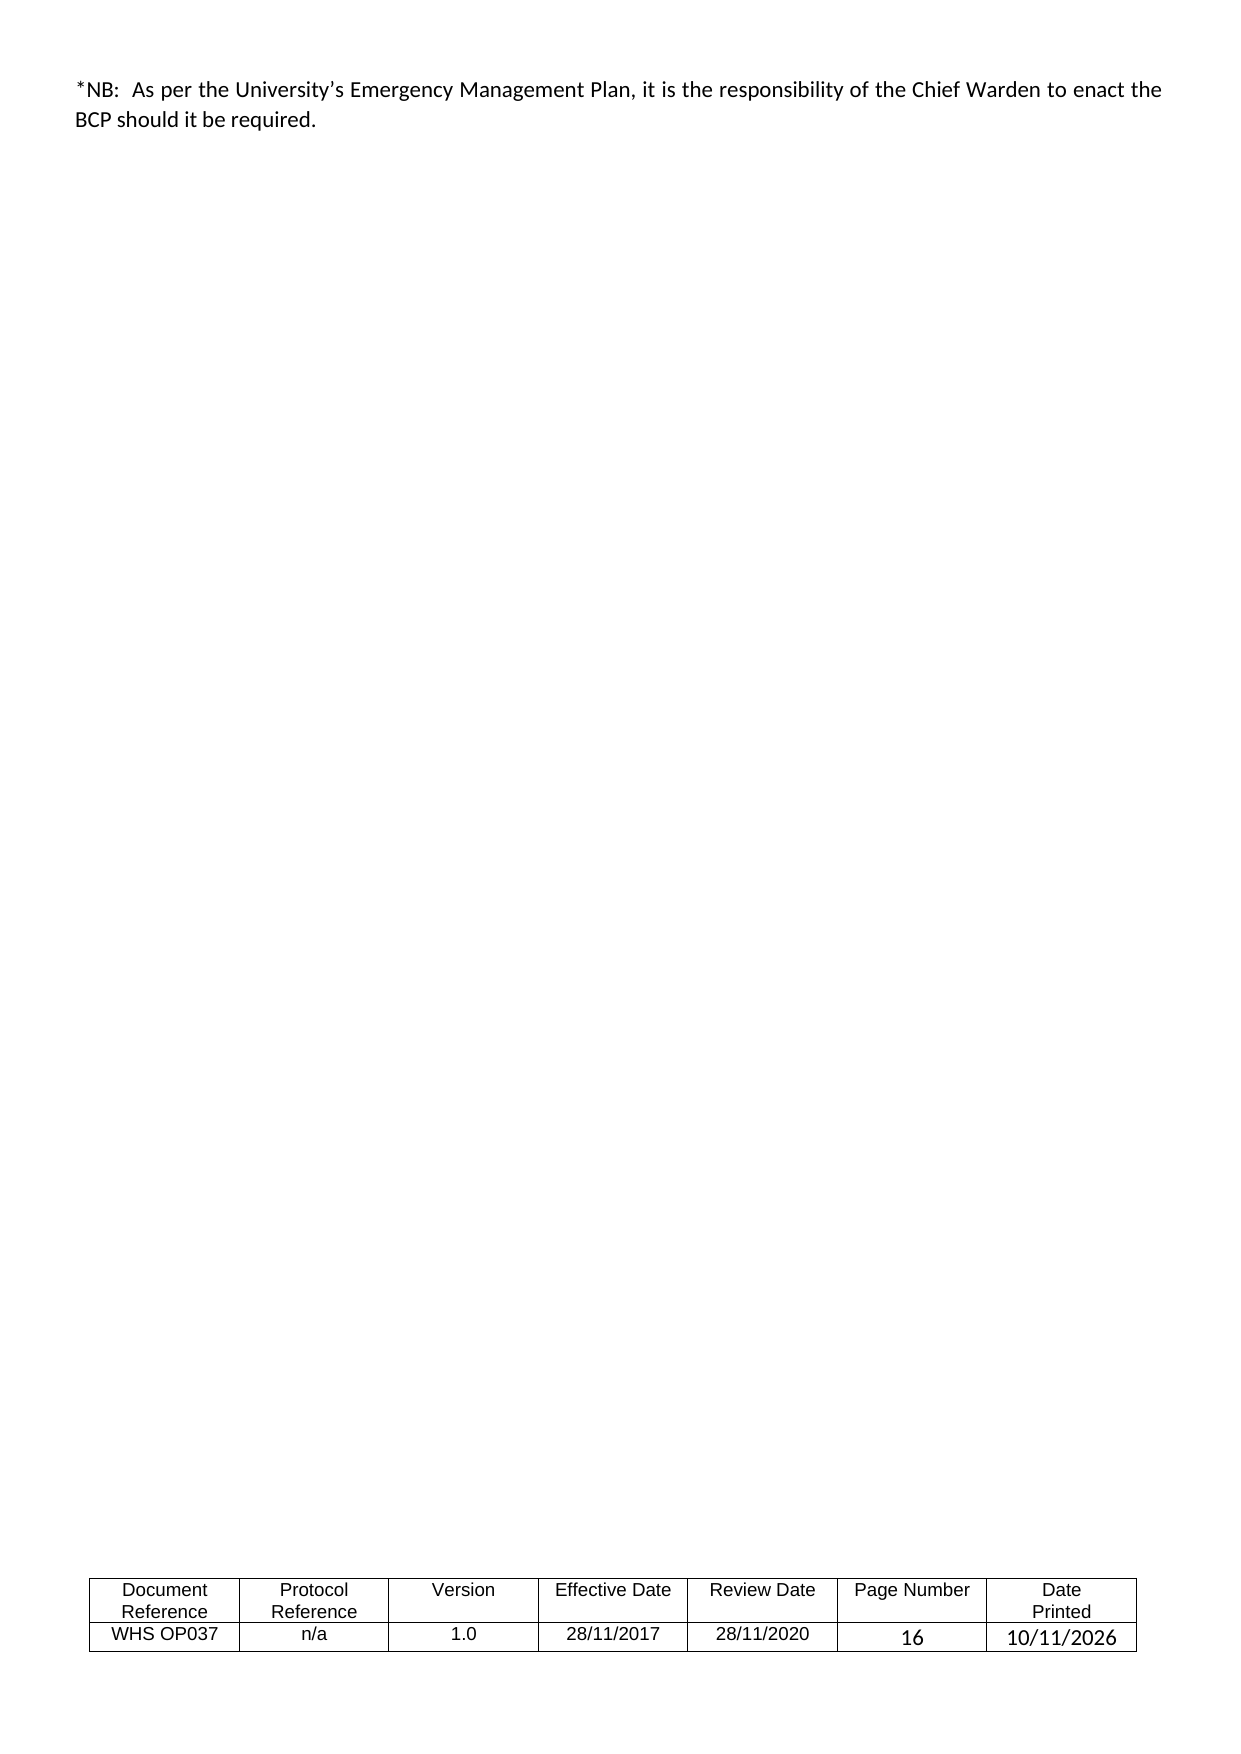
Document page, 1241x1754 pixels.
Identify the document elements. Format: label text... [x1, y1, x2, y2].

text *NB: As per the University’s Emergency Management Plan, it is the responsibility of the Chief Warden to enact the BCP should it be required. [75, 75, 1165, 133]
